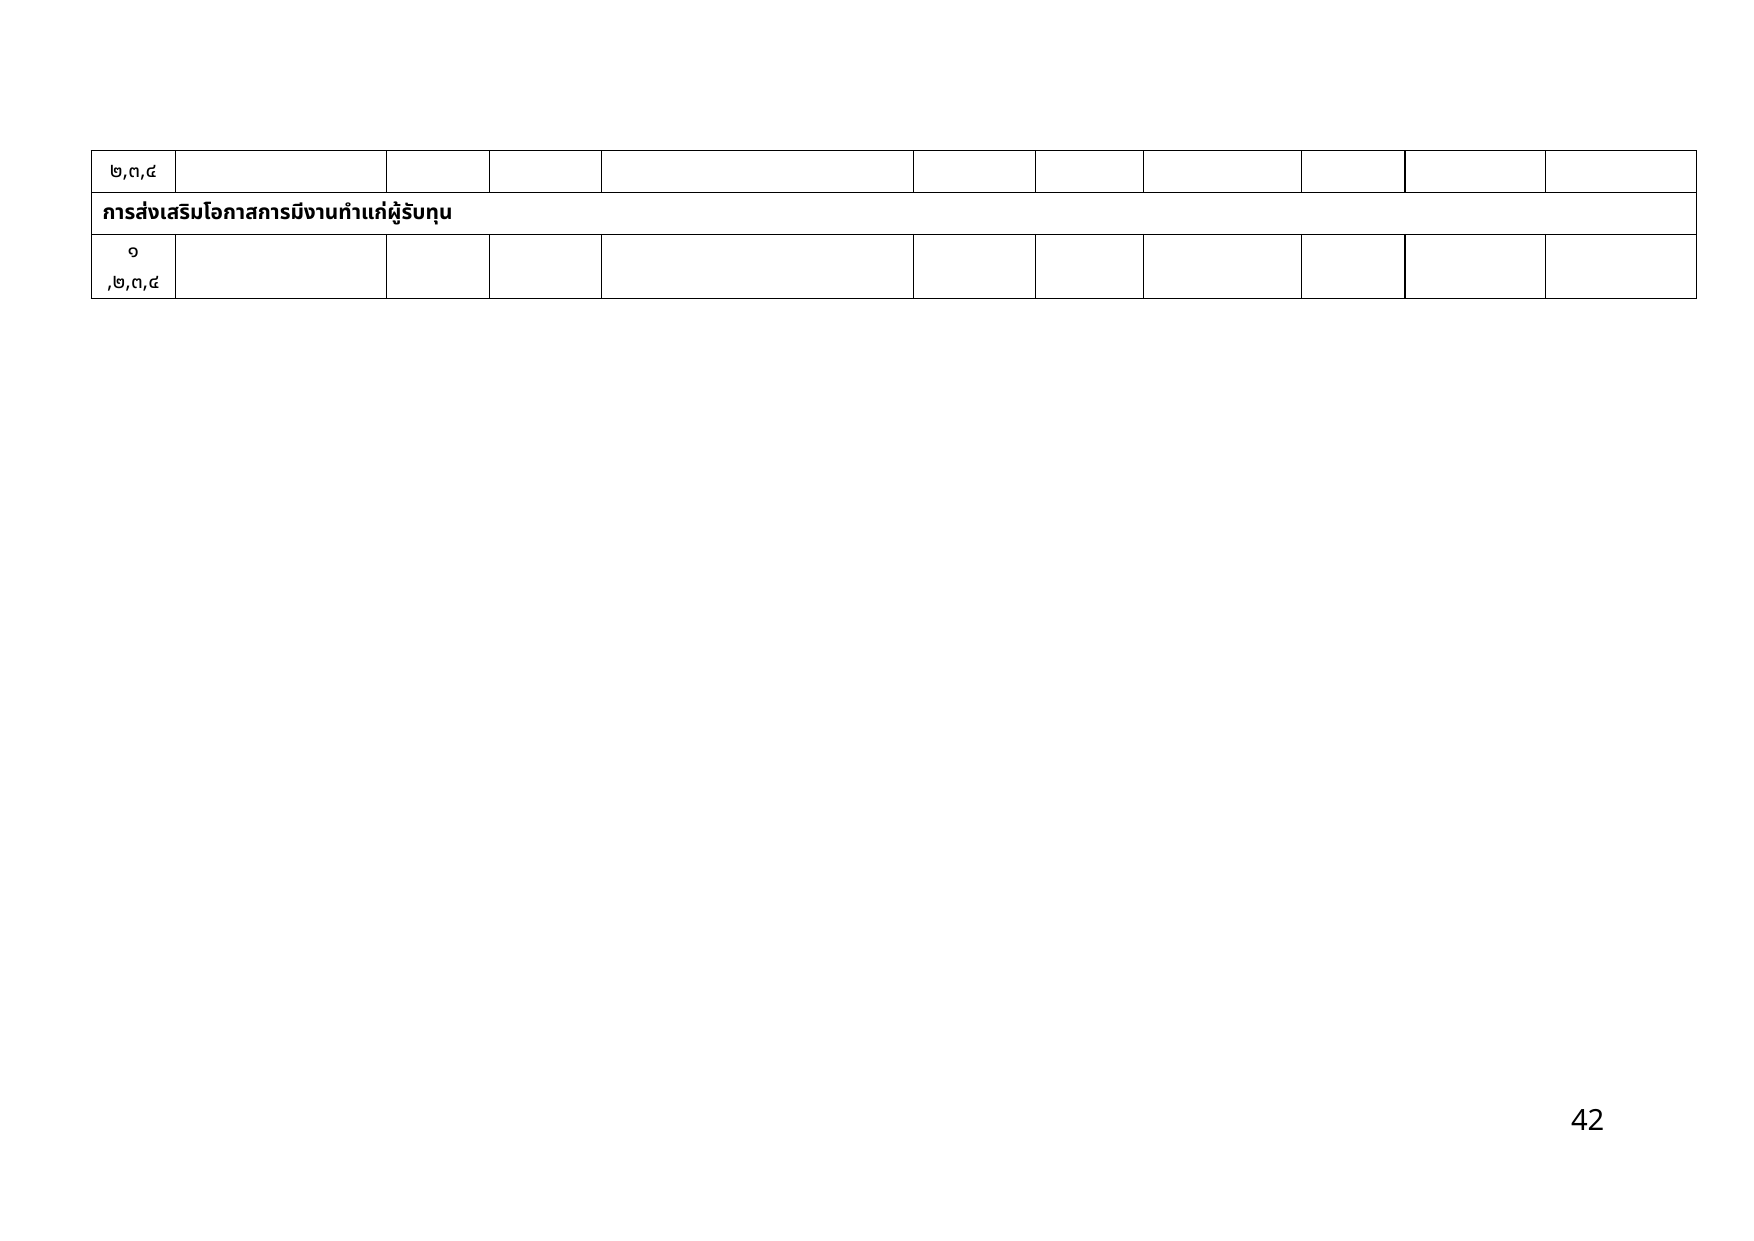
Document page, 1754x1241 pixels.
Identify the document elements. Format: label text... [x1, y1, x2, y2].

table_cell [1036, 235, 1143, 298]
table_cell [1036, 151, 1143, 192]
table_cell การส่งเสริมโอกาสการมีงานทำแก่ผู้รับทุน [92, 193, 1696, 234]
table_cell [1302, 151, 1404, 192]
table_cell [1406, 235, 1545, 298]
table_cell [387, 151, 489, 192]
table_cell [1546, 235, 1696, 298]
table_cell [176, 235, 386, 298]
table_cell [490, 151, 601, 192]
table_cell [602, 151, 913, 192]
table_cell [914, 151, 1035, 192]
table_cell [1302, 235, 1404, 298]
table_cell ๒,๓,๔ [92, 151, 175, 192]
table_cell [1546, 151, 1696, 192]
table_cell [1144, 235, 1301, 298]
table_cell [1406, 151, 1545, 192]
table_cell ๑,๒,๓,๔ [92, 235, 175, 298]
table_cell [387, 235, 489, 298]
table_cell [1144, 151, 1301, 192]
table_cell [914, 235, 1035, 298]
table_cell [490, 235, 601, 298]
table_cell [602, 235, 913, 298]
table_cell [176, 151, 386, 192]
